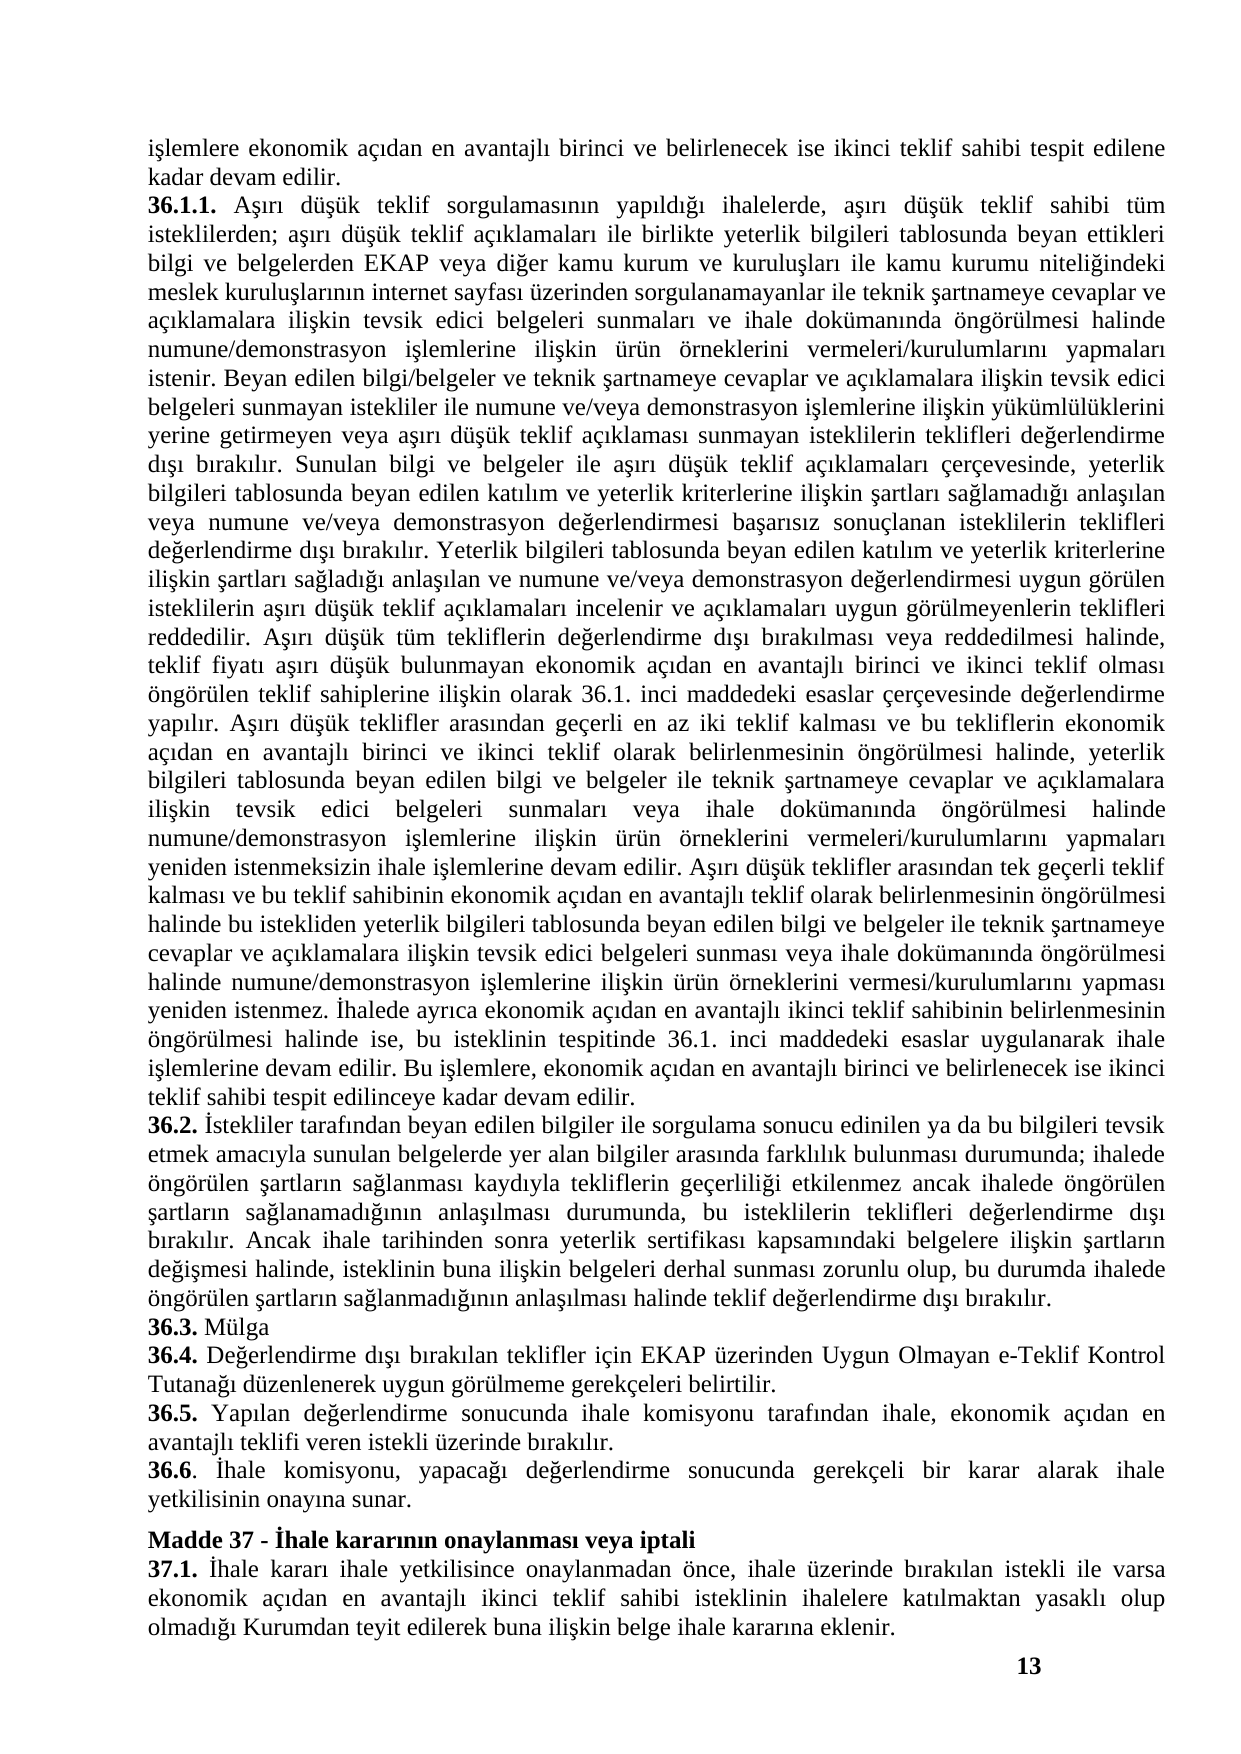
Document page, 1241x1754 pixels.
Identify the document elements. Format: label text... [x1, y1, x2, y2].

text 36.2. İstekliler tarafından beyan edilen bilgiler ile sorgulama sonucu edinilen ya da bu bilgileri tevsik etmek amacıyla sunulan belgelerde yer alan bilgiler arasında farklılık bulunması durumunda; ihalede öngörülen şartların sağlanması kaydıyla tekliflerin geçerliliği etkilenmez ancak ihalede öngörülen şartların sağlanamadığının anlaşılması durumunda, bu isteklilerin teklifleri değerlendirme dışı bırakılır. Ancak ihale tarihinden sonra yeterlik sertifikası kapsamındaki belgelere ilişkin şartların değişmesi halinde, isteklinin buna ilişkin belgeleri derhal sunması zorunlu olup, bu durumda ihalede öngörülen şartların sağlanmadığının anlaşılması halinde teklif değerlendirme dışı bırakılır. [148, 1110, 1166, 1312]
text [148, 133, 1166, 190]
text 36.5. Yapılan değerlendirme sonucunda ihale komisyonu tarafından ihale, ekonomik açıdan en avantajlı teklifi veren istekli üzerinde bırakılır. [148, 1398, 1166, 1455]
text 36.4. Değerlendirme dışı bırakılan teklifler için EKAP üzerinden Uygun Olmayan e-Teklif Kontrol Tutanağı düzenlenerek uygun görülmeme gerekçeleri belirtilir. [148, 1340, 1166, 1398]
text Madde 37 - İhale kararının onaylanması veya iptali [148, 1525, 1166, 1554]
text 37.1. İhale kararı ihale yetkilisince onaylanmadan önce, ihale üzerinde bırakılan istekli ile varsa ekonomik açıdan en avantajlı ikinci teklif sahibi isteklinin ihalelere katılmaktan yasaklı olup olmadığı Kurumdan teyit edilerek buna ilişkin belge ihale kararına eklenir. [148, 1554, 1166, 1640]
text 36.6. İhale komisyonu, yapacağı değerlendirme sonucunda gerekçeli bir karar alarak ihale yetkilisinin onayına sunar. [148, 1455, 1166, 1513]
text 36.1.1. Aşırı düşük teklif sorgulamasının yapıldığı ihalelerde, aşırı düşük teklif sahibi tüm isteklilerden; aşırı düşük teklif açıklamaları ile birlikte yeterlik bilgileri tablosunda beyan ettikleri bilgi ve belgelerden EKAP veya diğer kamu kurum ve kuruluşları ile kamu kurumu niteliğindeki meslek kuruluşlarının internet sayfası üzerinden sorgulanamayanlar ile teknik şartnameye cevaplar ve açıklamalara ilişkin tevsik edici belgeleri sunmaları ve ihale dokümanında öngörülmesi halinde numune/demonstrasyon işlemlerine ilişkin ürün örneklerini vermeleri/kurulumlarını yapmaları istenir. Beyan edilen bilgi/belgeler ve teknik şartnameye cevaplar ve açıklamalara ilişkin tevsik edici belgeleri sunmayan istekliler ile numune ve/veya demonstrasyon işlemlerine ilişkin yükümlülüklerini yerine getirmeyen veya aşırı düşük teklif açıklaması sunmayan isteklilerin teklifleri değerlendirme dışı bırakılır. Sunulan bilgi ve belgeler ile aşırı düşük teklif açıklamaları çerçevesinde, yeterlik bilgileri tablosunda beyan edilen katılım ve yeterlik kriterlerine ilişkin şartları sağlamadığı anlaşılan veya numune ve/veya demonstrasyon değerlendirmesi başarısız sonuçlanan isteklilerin teklifleri değerlendirme dışı bırakılır. Yeterlik bilgileri tablosunda beyan edilen katılım ve yeterlik kriterlerine ilişkin şartları sağladığı anlaşılan ve numune ve/veya demonstrasyon değerlendirmesi uygun görülen isteklilerin aşırı düşük teklif açıklamaları incelenir ve açıklamaları uygun görülmeyenlerin teklifleri reddedilir. Aşırı düşük tüm tekliflerin değerlendirme dışı bırakılması veya reddedilmesi halinde, teklif fiyatı aşırı düşük bulunmayan ekonomik açıdan en avantajlı birinci ve ikinci teklif olması öngörülen teklif sahiplerine ilişkin olarak 36.1. inci maddedeki esaslar çerçevesinde değerlendirme yapılır. Aşırı düşük teklifler arasından geçerli en az iki teklif kalması ve bu tekliflerin ekonomik açıdan en avantajlı birinci ve ikinci teklif olarak belirlenmesinin öngörülmesi halinde, yeterlik bilgileri tablosunda beyan edilen bilgi ve belgeler ile teknik şartnameye cevaplar ve açıklamalara ilişkin tevsik edici belgeleri sunmaları veya ihale dokümanında öngörülmesi halinde numune/demonstrasyon işlemlerine ilişkin ürün örneklerini vermeleri/kurulumlarını yapmaları yeniden istenmeksizin ihale işlemlerine devam edilir. Aşırı düşük teklifler arasından tek geçerli teklif kalması ve bu teklif sahibinin ekonomik açıdan en avantajlı teklif olarak belirlenmesinin öngörülmesi halinde bu istekliden yeterlik bilgileri tablosunda beyan edilen bilgi ve belgeler ile teknik şartnameye cevaplar ve açıklamalara ilişkin tevsik edici belgeleri sunması veya ihale dokümanında öngörülmesi halinde numune/demonstrasyon işlemlerine ilişkin ürün örneklerini vermesi/kurulumlarını yapması yeniden istenmez. İhalede ayrıca ekonomik açıdan en avantajlı ikinci teklif sahibinin belirlenmesinin öngörülmesi halinde ise, bu isteklinin tespitinde 36.1. inci maddedeki esaslar uygulanarak ihale işlemlerine devam edilir. Bu işlemlere, ekonomik açıdan en avantajlı birinci ve belirlenecek ise ikinci teklif sahibi tespit edilinceye kadar devam edilir. [148, 190, 1166, 1110]
text 36.3. Mülga [148, 1312, 1166, 1340]
